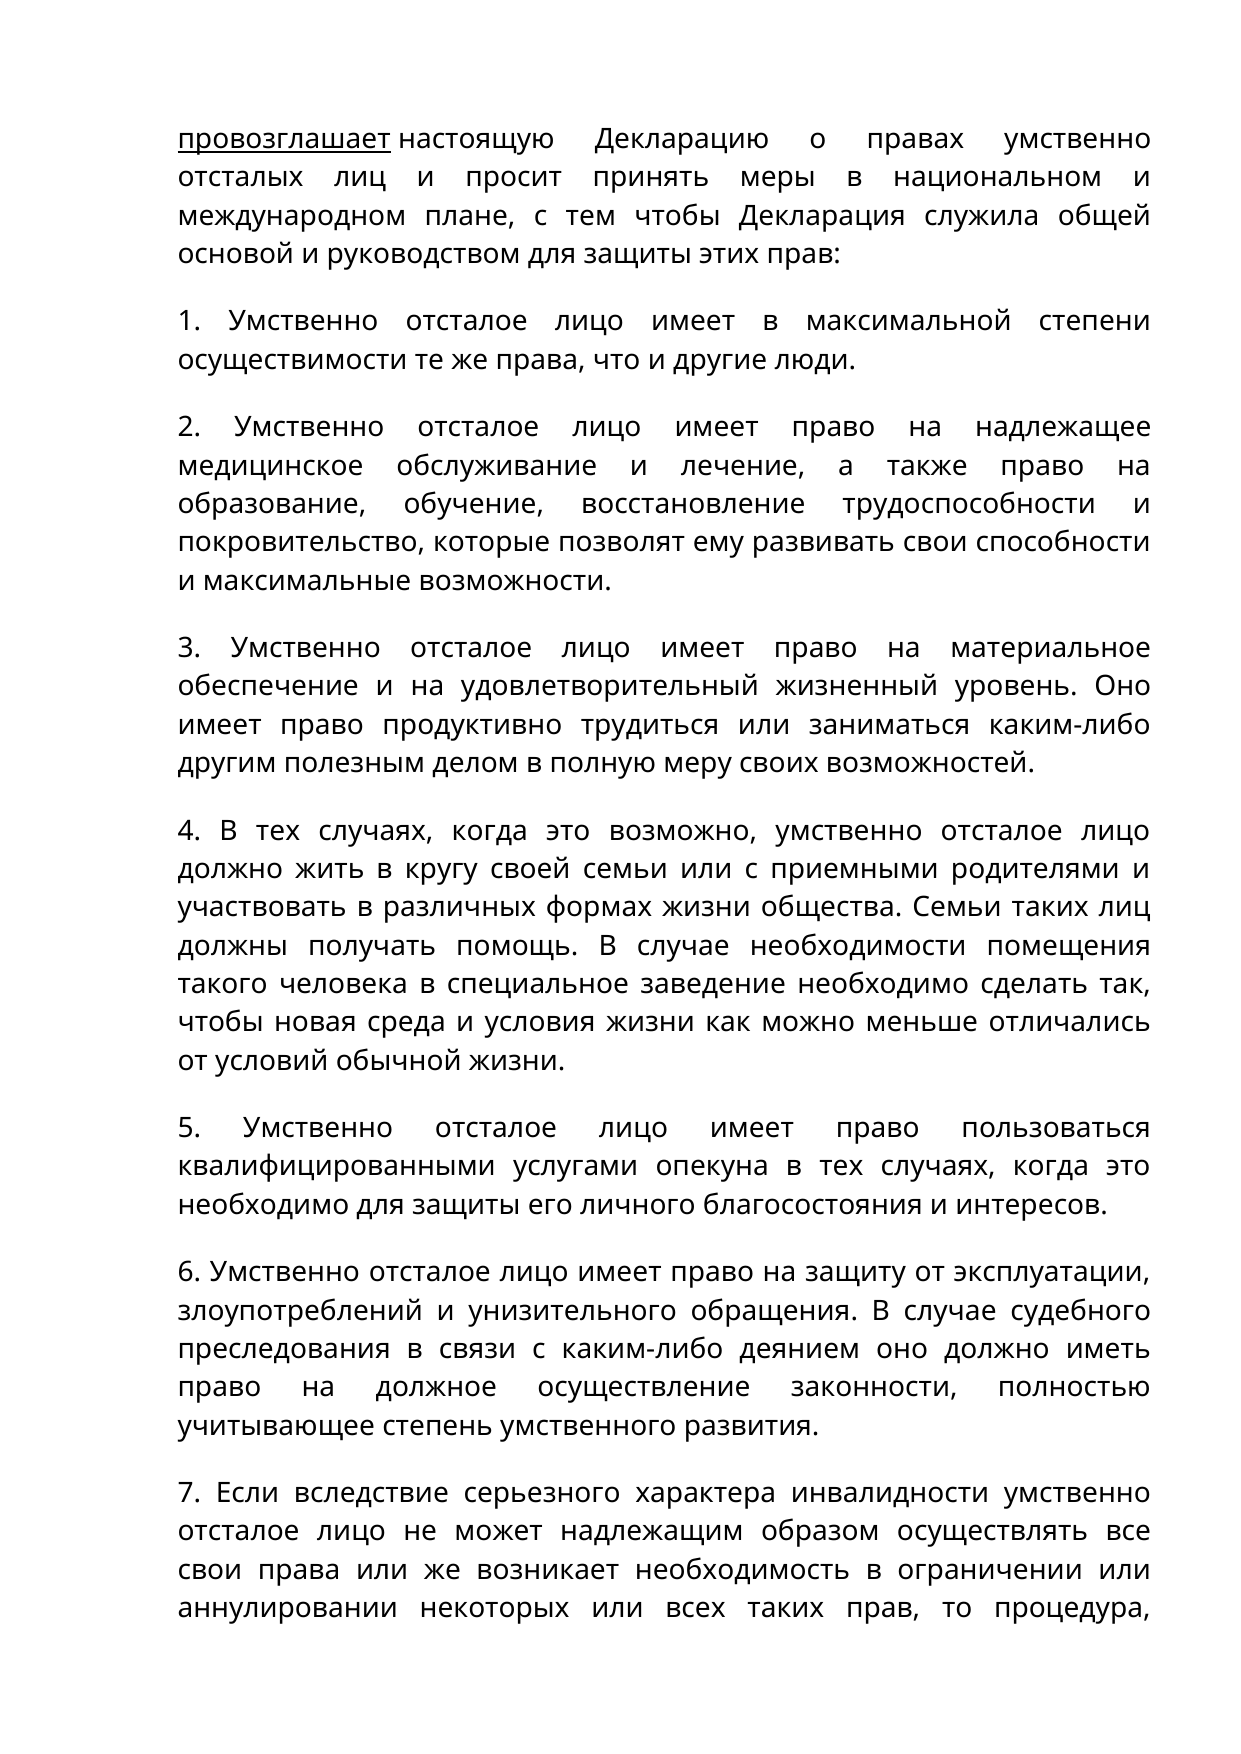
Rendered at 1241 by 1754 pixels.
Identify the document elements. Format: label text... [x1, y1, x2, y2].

text 3. Умственно отсталое лицо имеет право на материальное обеспечение и на удовлетворительный жизненный уровень. Оно имеет право продуктивно трудиться или заниматься каким-либо другим полезным делом в полную меру своих возможностей. [177, 627, 1152, 781]
text 5. Умственно отсталое лицо имеет право пользоваться квалифицированными услугами опекуна в тех случаях, когда это необходимо для защиты его личного благосостояния и интересов. [177, 1107, 1152, 1222]
text 6. Умственно отсталое лицо имеет право на защиту от эксплуатации, злоупотреблений и унизительного обращения. В случае судебного преследования в связи с каким-либо деянием оно должно иметь право на должное осуществление законности, полностью учитывающее степень умственного развития. [177, 1251, 1152, 1443]
text 2. Умственно отсталое лицо имеет право на надлежащее медицинское обслуживание и лечение, а также право на образование, обучение, восстановление трудоспособности и покровительство, которые позволят ему развивать свои способности и максимальные возможности. [177, 406, 1152, 598]
text 4. В тех случаях, когда это возможно, умственно отсталое лицо должно жить в кругу своей семьи или с приемными родителями и участвовать в различных формах жизни общества. Семьи таких лиц должны получать помощь. В случае необходимости помещения такого человека в специальное заведение необходимо сделать так, чтобы новая среда и условия жизни как можно меньше отличались от условий обычной жизни. [177, 810, 1152, 1078]
text провозглашает настоящую Декларацию о правах умственно отсталых лиц и просит принять меры в национальном и международном плане, с тем чтобы Декларация служила общей основой и руководством для защиты этих прав: [177, 118, 1152, 271]
text 1. Умственно отсталое лицо имеет в максимальной степени осуществимости те же права, что и другие люди. [177, 301, 1152, 377]
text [177, 1472, 1152, 1626]
